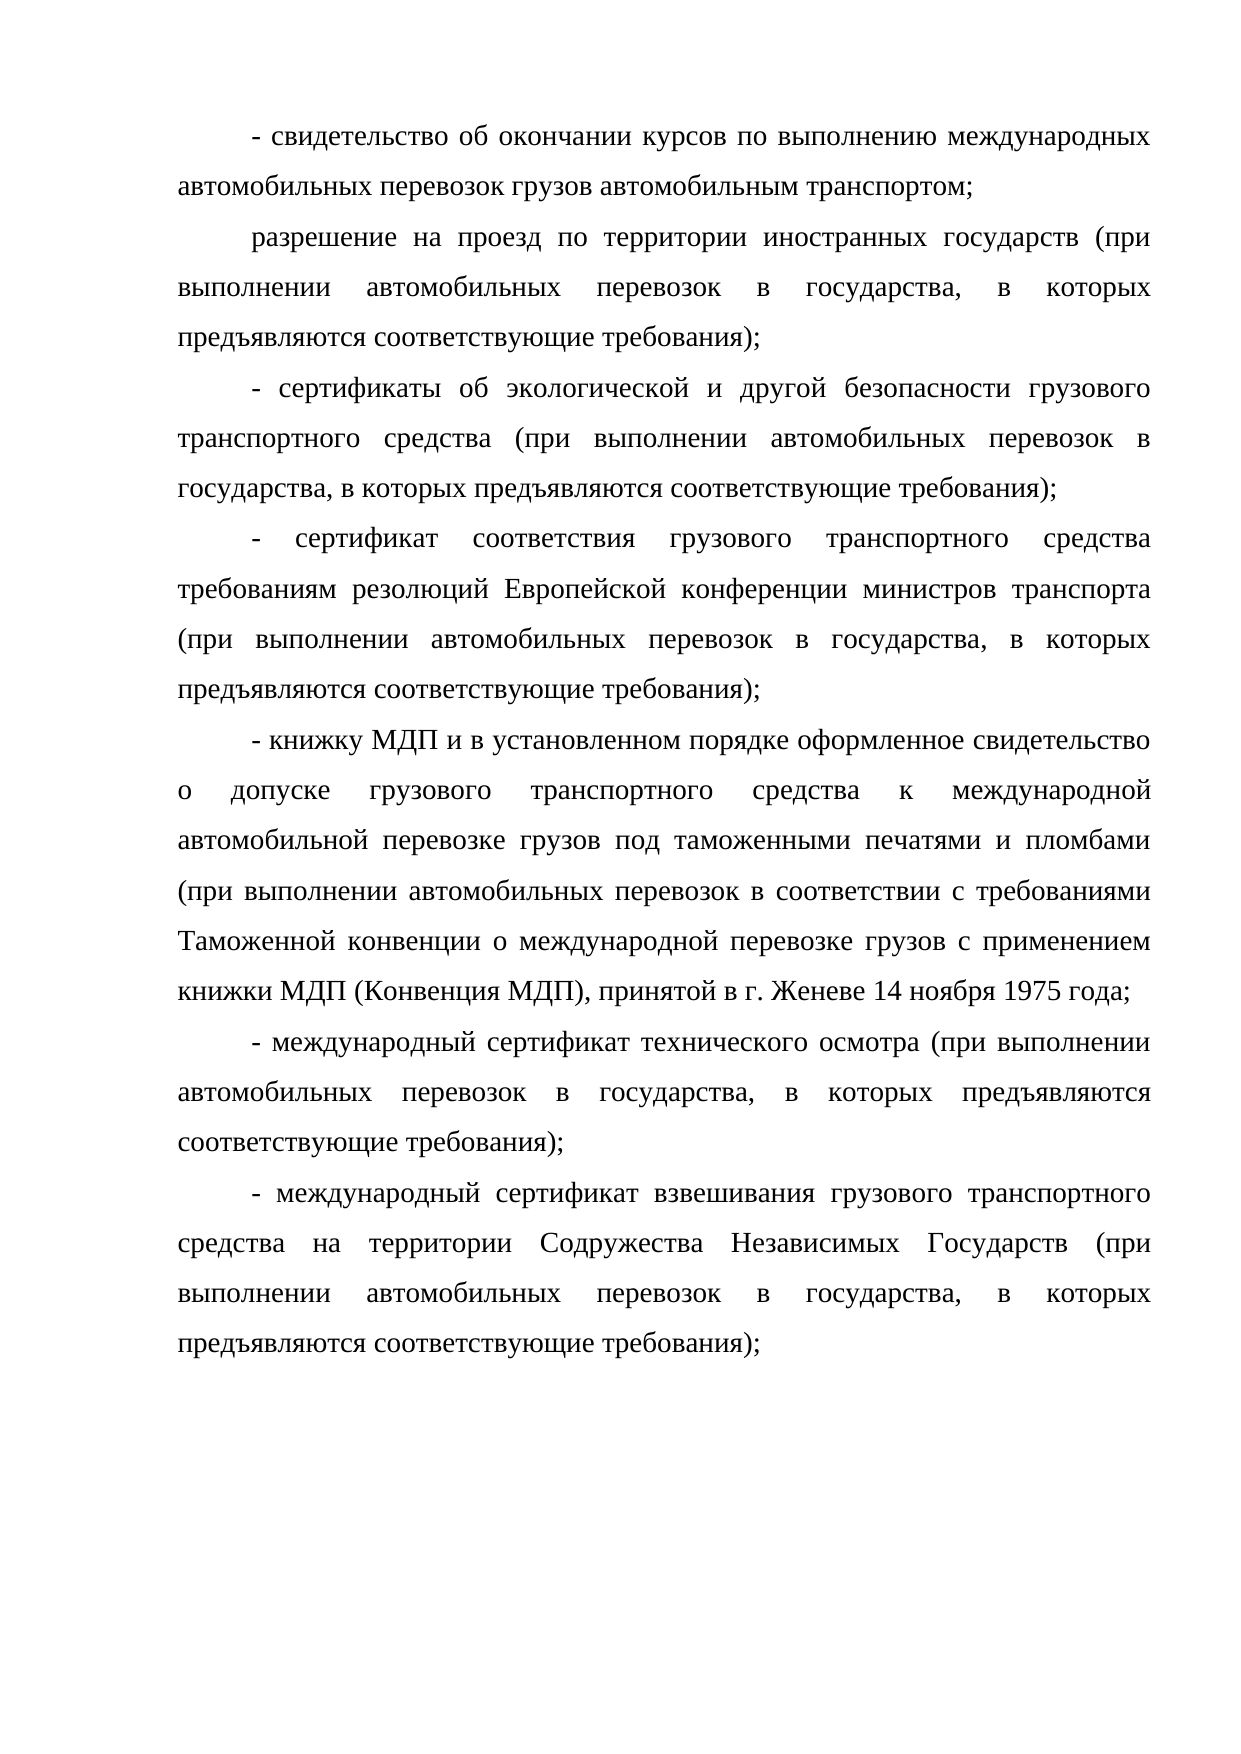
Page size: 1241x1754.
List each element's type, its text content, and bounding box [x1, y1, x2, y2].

text - сертификаты об экологической и другой безопасности грузового транспортного средства (при выполнении автомобильных перевозок в государства, в которых предъявляются соответствующие требования); [177, 370, 1152, 504]
text - свидетельство об окончании курсов по выполнению международных автомобильных перевозок грузов автомобильным транспортом; [177, 118, 1152, 202]
text разрешение на проезд по территории иностранных государств (при выполнении автомобильных перевозок в государства, в которых предъявляются соответствующие требования); [177, 219, 1152, 353]
text - сертификат соответствия грузового транспортного средства требованиям резолюций Европейской конференции министров транспорта (при выполнении автомобильных перевозок в государства, в которых предъявляются соответствующие требования); [177, 521, 1152, 705]
text - международный сертификат взвешивания грузового транспортного средства на территории Содружества Независимых Государств (при выполнении автомобильных перевозок в государства, в которых предъявляются соответствующие требования); [177, 1175, 1152, 1359]
text - международный сертификат технического осмотра (при выполнении автомобильных перевозок в государства, в которых предъявляются соответствующие требования); [177, 1024, 1152, 1158]
text - книжку МДП и в установленном порядке оформленное свидетельство о допуске грузового транспортного средства к международной автомобильной перевозке грузов под таможенными печатями и пломбами (при выполнении автомобильных перевозок в соответствии с требованиями Таможенной конвенции о международной перевозке грузов с применением книжки МДП (Конвенция МДП), принятой в г. Женеве 14 ноября 1975 года; [177, 722, 1152, 1007]
